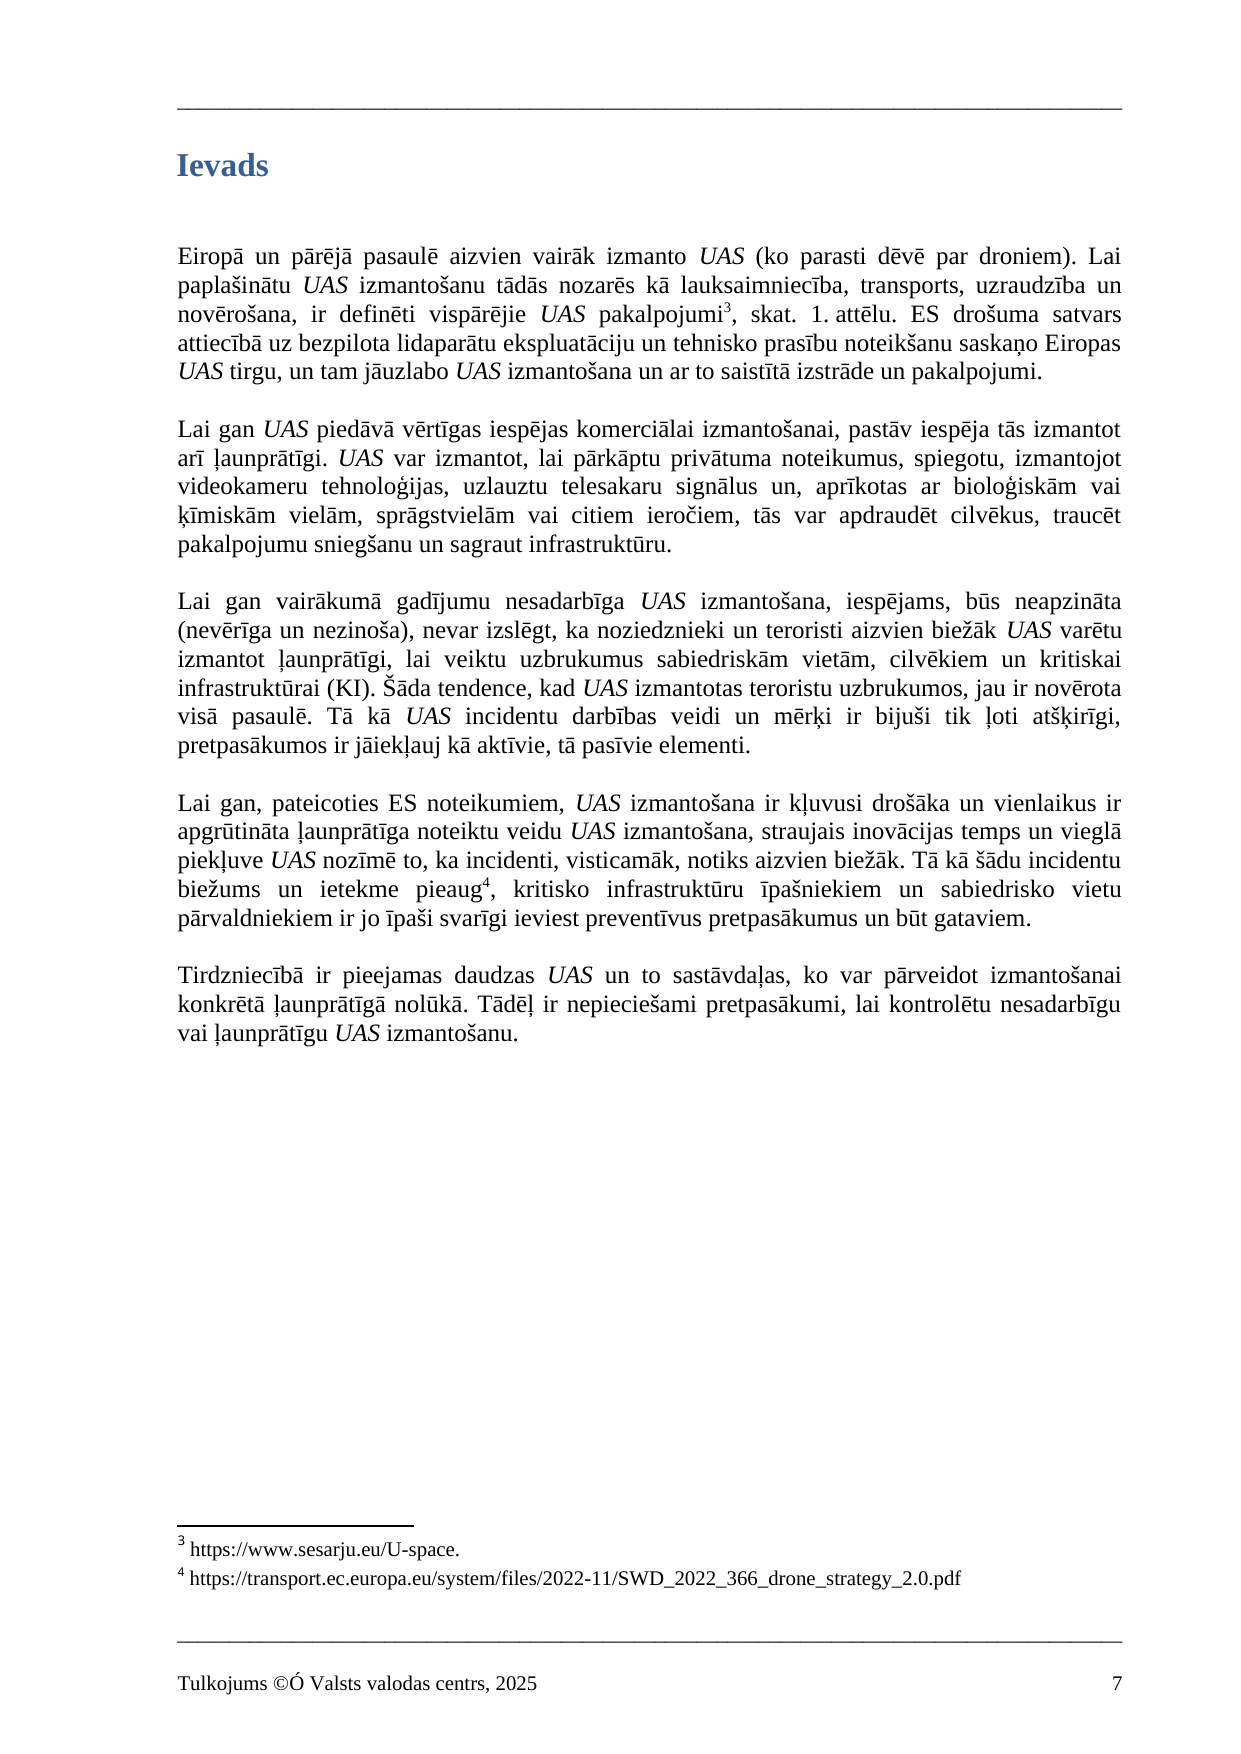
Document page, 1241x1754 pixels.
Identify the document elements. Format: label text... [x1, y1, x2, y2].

text Lai gan, pateicoties ES noteikumiem, UAS izmantošana ir kļuvusi drošāka un vienlaikus ir apgrūtināta ļaunprātīga noteiktu veidu UAS izmantošana, straujais inovācijas temps un vieglā piekļuve UAS nozīmē to, ka incidenti, visticamāk, notiks aizvien biežāk. Tā kā šādu incidentu biežums un ietekme pieaug, kritisko infrastruktūru īpašniekiem un sabiedrisko vietu pārvaldniekiem ir jo īpaši svarīgi ieviest preventīvus pretpasākumus un būt gataviem. [177, 788, 1122, 931]
text Lai gan vairākumā gadījumu nesadarbīga UAS izmantošana, iespējams, būs neapzināta (nevērīga un nezinoša), nevar izslēgt, ka noziedznieki un teroristi aizvien biežāk UAS varētu izmantot ļaunprātīgi, lai veiktu uzbrukumus sabiedriskām vietām, cilvēkiem un kritiskai infrastruktūrai (KI). Šāda tendence, kad UAS izmantotas teroristu uzbrukumos, jau ir novērota visā pasaulē. Tā kā UAS incidentu darbības veidi un mērķi ir bijuši tik ļoti atšķirīgi, pretpasākumos ir jāiekļauj kā aktīvie, tā pasīvie elementi. [177, 586, 1122, 759]
text Eiropā un pārējā pasaulē aizvien vairāk izmanto UAS (ko parasti dēvē par droniem). Lai paplašinātu UAS izmantošanu tādās nozarēs kā lauksaimniecība, transports, uzraudzība un novērošana, ir definēti vispārējie UAS pakalpojumi, skat. 1. attēlu. ES drošuma satvars attiecībā uz bezpilota lidaparātu ekspluatāciju un tehnisko prasību noteikšanu saskaņo Eiropas UAS tirgu, un tam jāuzlabo UAS izmantošana un ar to saistītā izstrāde un pakalpojumi. [177, 241, 1122, 385]
text Tirdzniecībā ir pieejamas daudzas UAS un to sastāvdaļas, ko var pārveidot izmantošanai konkrētā ļaunprātīgā nolūkā. Tādēļ ir nepieciešami pretpasākumi, lai kontrolētu nesadarbīgu vai ļaunprātīgu UAS izmantošanu. [177, 960, 1122, 1046]
subtitle Ievads [176, 146, 1122, 184]
text Lai gan UAS piedāvā vērtīgas iespējas komerciālai izmantošanai, pastāv iespēja tās izmantot arī ļaunprātīgi. UAS var izmantot, lai pārkāptu privātuma noteikumus, spiegotu, izmantojot videokameru tehnoloģijas, uzlauztu telesakaru signālus un, aprīkotas ar bioloģiskām vai ķīmiskām vielām, sprāgstvielām vai citiem ieročiem, tās var apdraudēt cilvēkus, traucēt pakalpojumu sniegšanu un sagraut infrastruktūru. [177, 414, 1122, 558]
